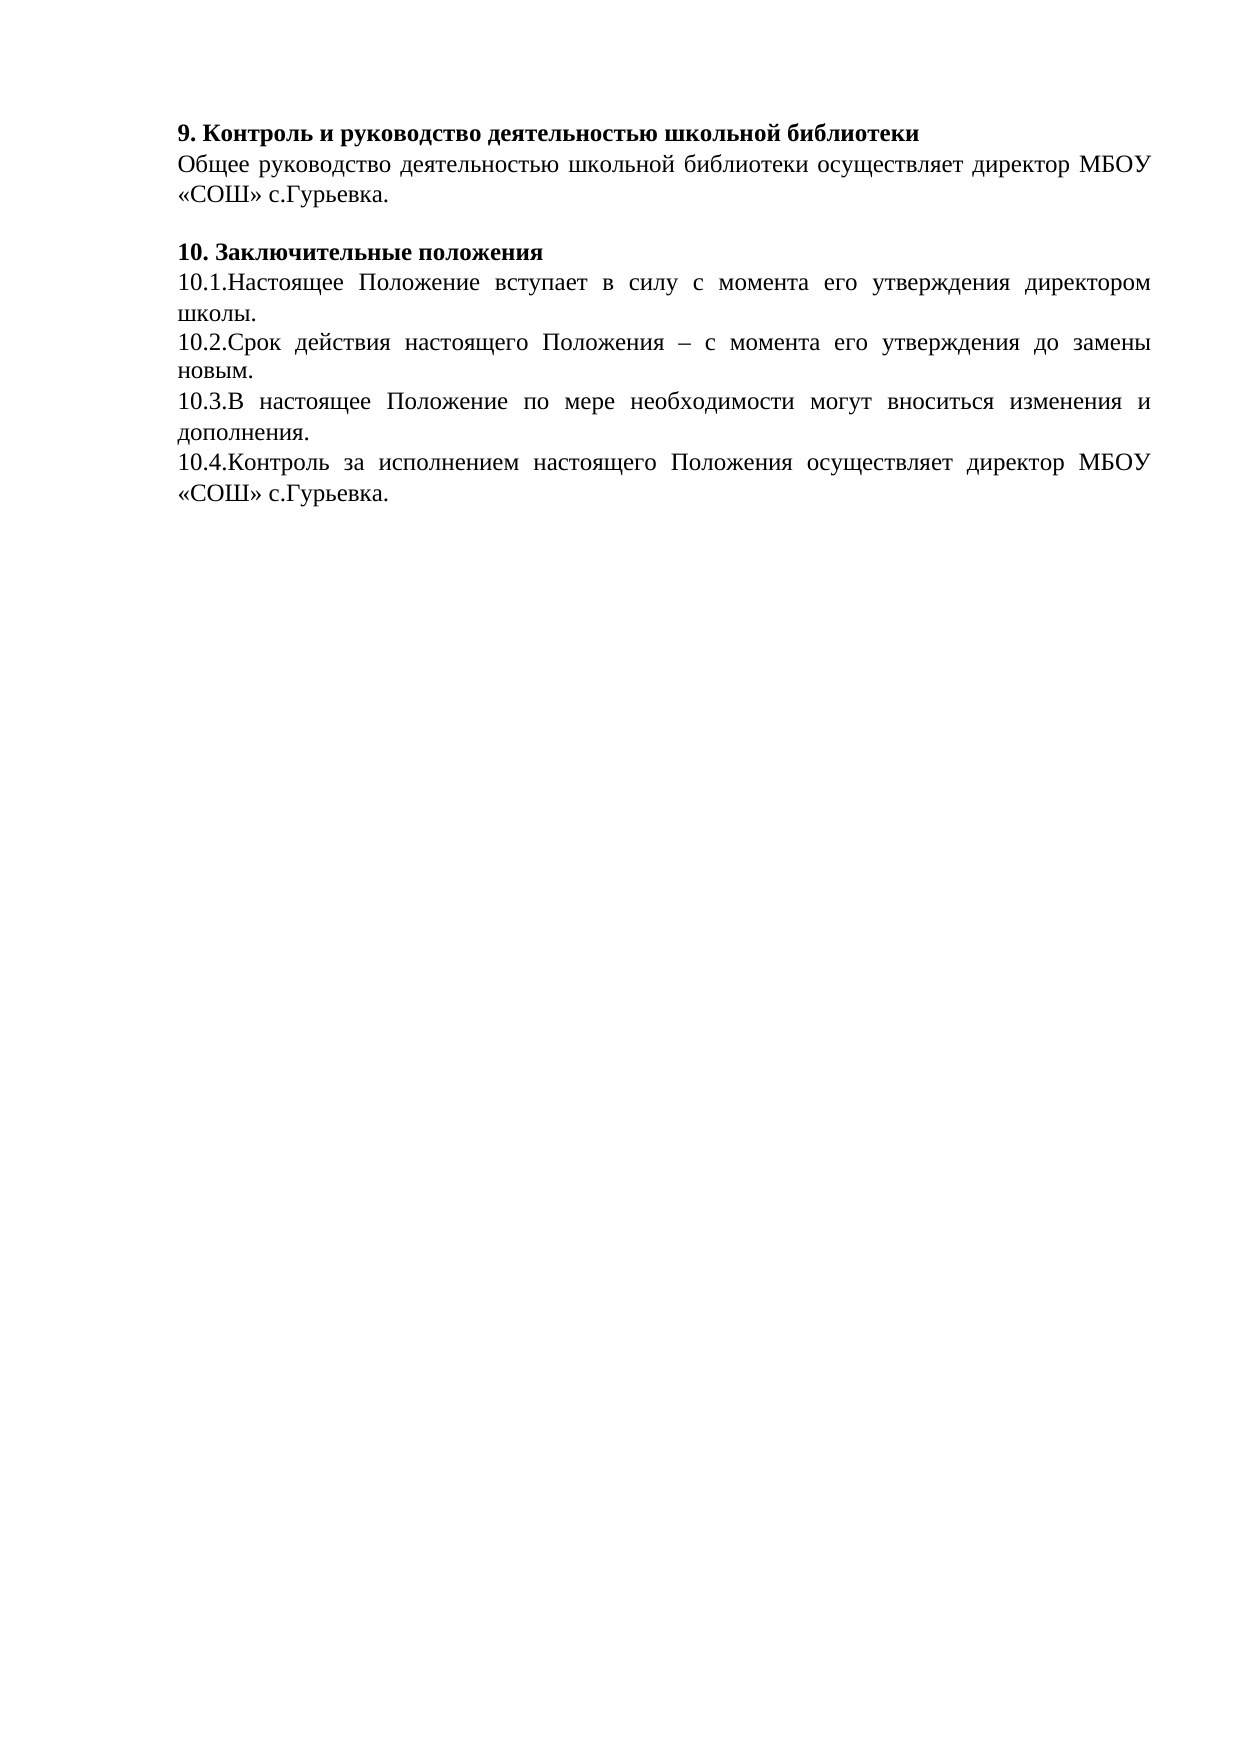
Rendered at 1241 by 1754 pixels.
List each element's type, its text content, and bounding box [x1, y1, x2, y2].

text 10.4.Контроль за исполнением настоящего Положения осуществляет директор МБОУ «СОШ» с.Гурьевка. [177, 446, 1152, 507]
text Общее руководство деятельностью школьной библиотеки осуществляет директор МБОУ «СОШ» с.Гурьевка. [177, 147, 1152, 208]
text 10.2.Срок действия настоящего Положения – с момента его утверждения до замены новым. [177, 327, 1152, 384]
text 10.3.В настоящее Положение по мере необходимости могут вноситься изменения и дополнения. [177, 384, 1152, 446]
text 10. Заключительные положения [177, 237, 1152, 266]
text 10.1.Настоящее Положение вступает в силу с момента его утверждения директором школы. [177, 266, 1152, 327]
text 9. Контроль и руководство деятельностью школьной библиотеки [177, 118, 1152, 147]
